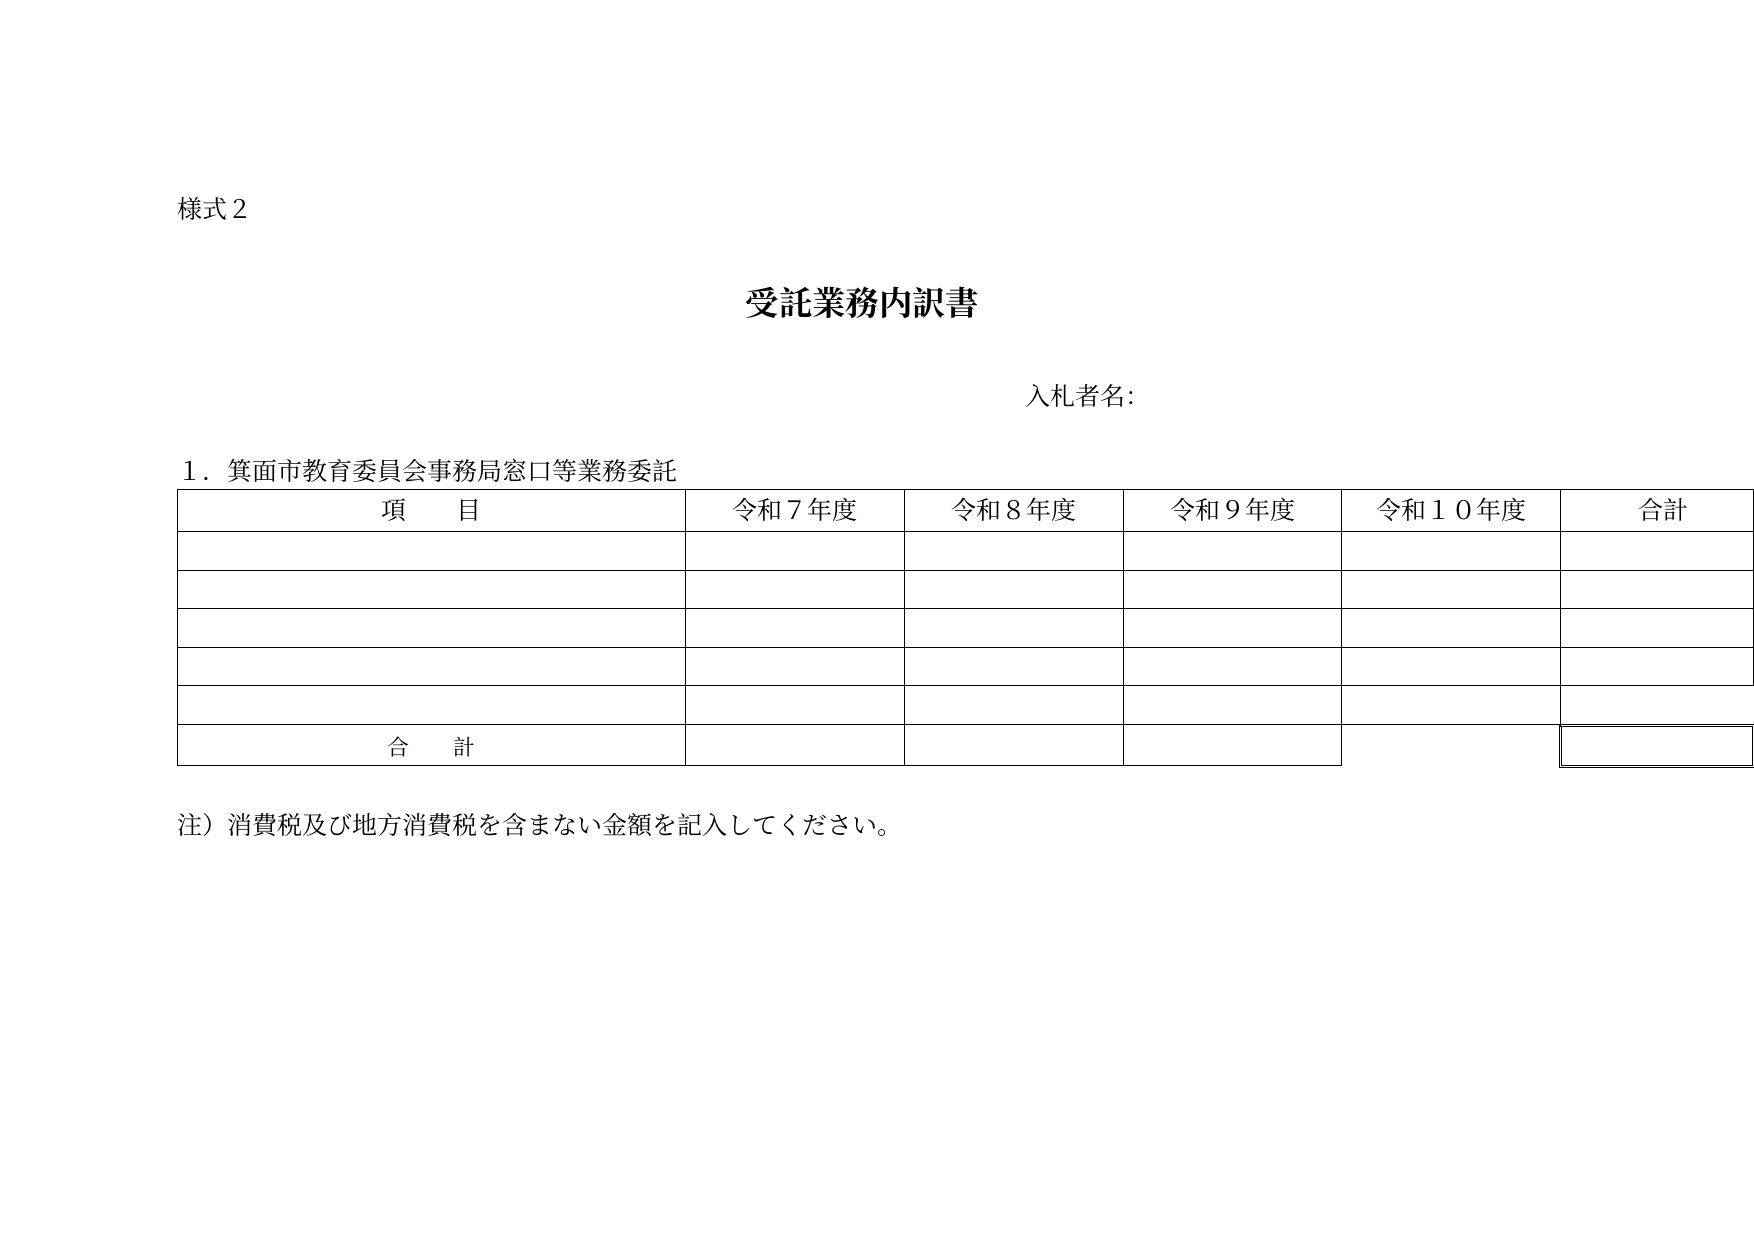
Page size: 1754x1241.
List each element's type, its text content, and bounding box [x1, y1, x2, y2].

table_cell [686, 571, 904, 608]
table_cell [905, 609, 1123, 647]
table_cell [686, 609, 904, 647]
table_cell [905, 571, 1123, 608]
text 様式２ [177, 189, 1547, 226]
table_cell [178, 532, 685, 570]
table_cell [686, 725, 904, 764]
text 入札者名： [177, 376, 1547, 414]
table_cell [1124, 532, 1341, 570]
table_cell [178, 648, 685, 685]
text 受託業務内訳書 [177, 264, 1547, 339]
table_cell [905, 686, 1123, 724]
table_header 令和９年度 [1124, 490, 1341, 531]
table_cell [686, 648, 904, 685]
table_cell [1124, 648, 1341, 685]
table_cell [905, 725, 1123, 764]
table_cell [905, 648, 1123, 685]
table_cell [1342, 609, 1560, 647]
table_cell 合 計 [178, 725, 685, 764]
table_cell [178, 571, 685, 608]
table_cell [1342, 686, 1560, 724]
table_cell [1561, 686, 1754, 724]
table_cell [686, 686, 904, 724]
table_cell [1561, 648, 1753, 685]
table_cell [1342, 532, 1560, 570]
table_cell [1342, 725, 1559, 764]
table_cell [1124, 571, 1341, 608]
table_header 令和８年度 [905, 490, 1123, 531]
table_header 項 目 [178, 490, 685, 531]
table_cell [1124, 609, 1341, 647]
table_cell [1124, 725, 1341, 764]
table_cell [1124, 686, 1341, 724]
table_cell [1342, 571, 1560, 608]
table_cell [178, 609, 685, 647]
table_cell [178, 686, 685, 724]
table_header 合計 [1561, 490, 1753, 531]
table_header 令和７年度 [686, 490, 904, 531]
text 注）消費税及び地方消費税を含まない金額を記入してください。 [177, 805, 1547, 843]
table_cell [905, 532, 1123, 570]
table_cell [1561, 571, 1753, 608]
text １．箕面市教育委員会事務局窓口等業務委託 [177, 451, 1547, 489]
table_cell [1562, 727, 1752, 764]
table_cell [1342, 648, 1560, 685]
table_header 令和１０年度 [1342, 490, 1560, 531]
table_cell [1561, 532, 1753, 570]
table_cell [686, 532, 904, 570]
table_cell [1561, 609, 1753, 647]
